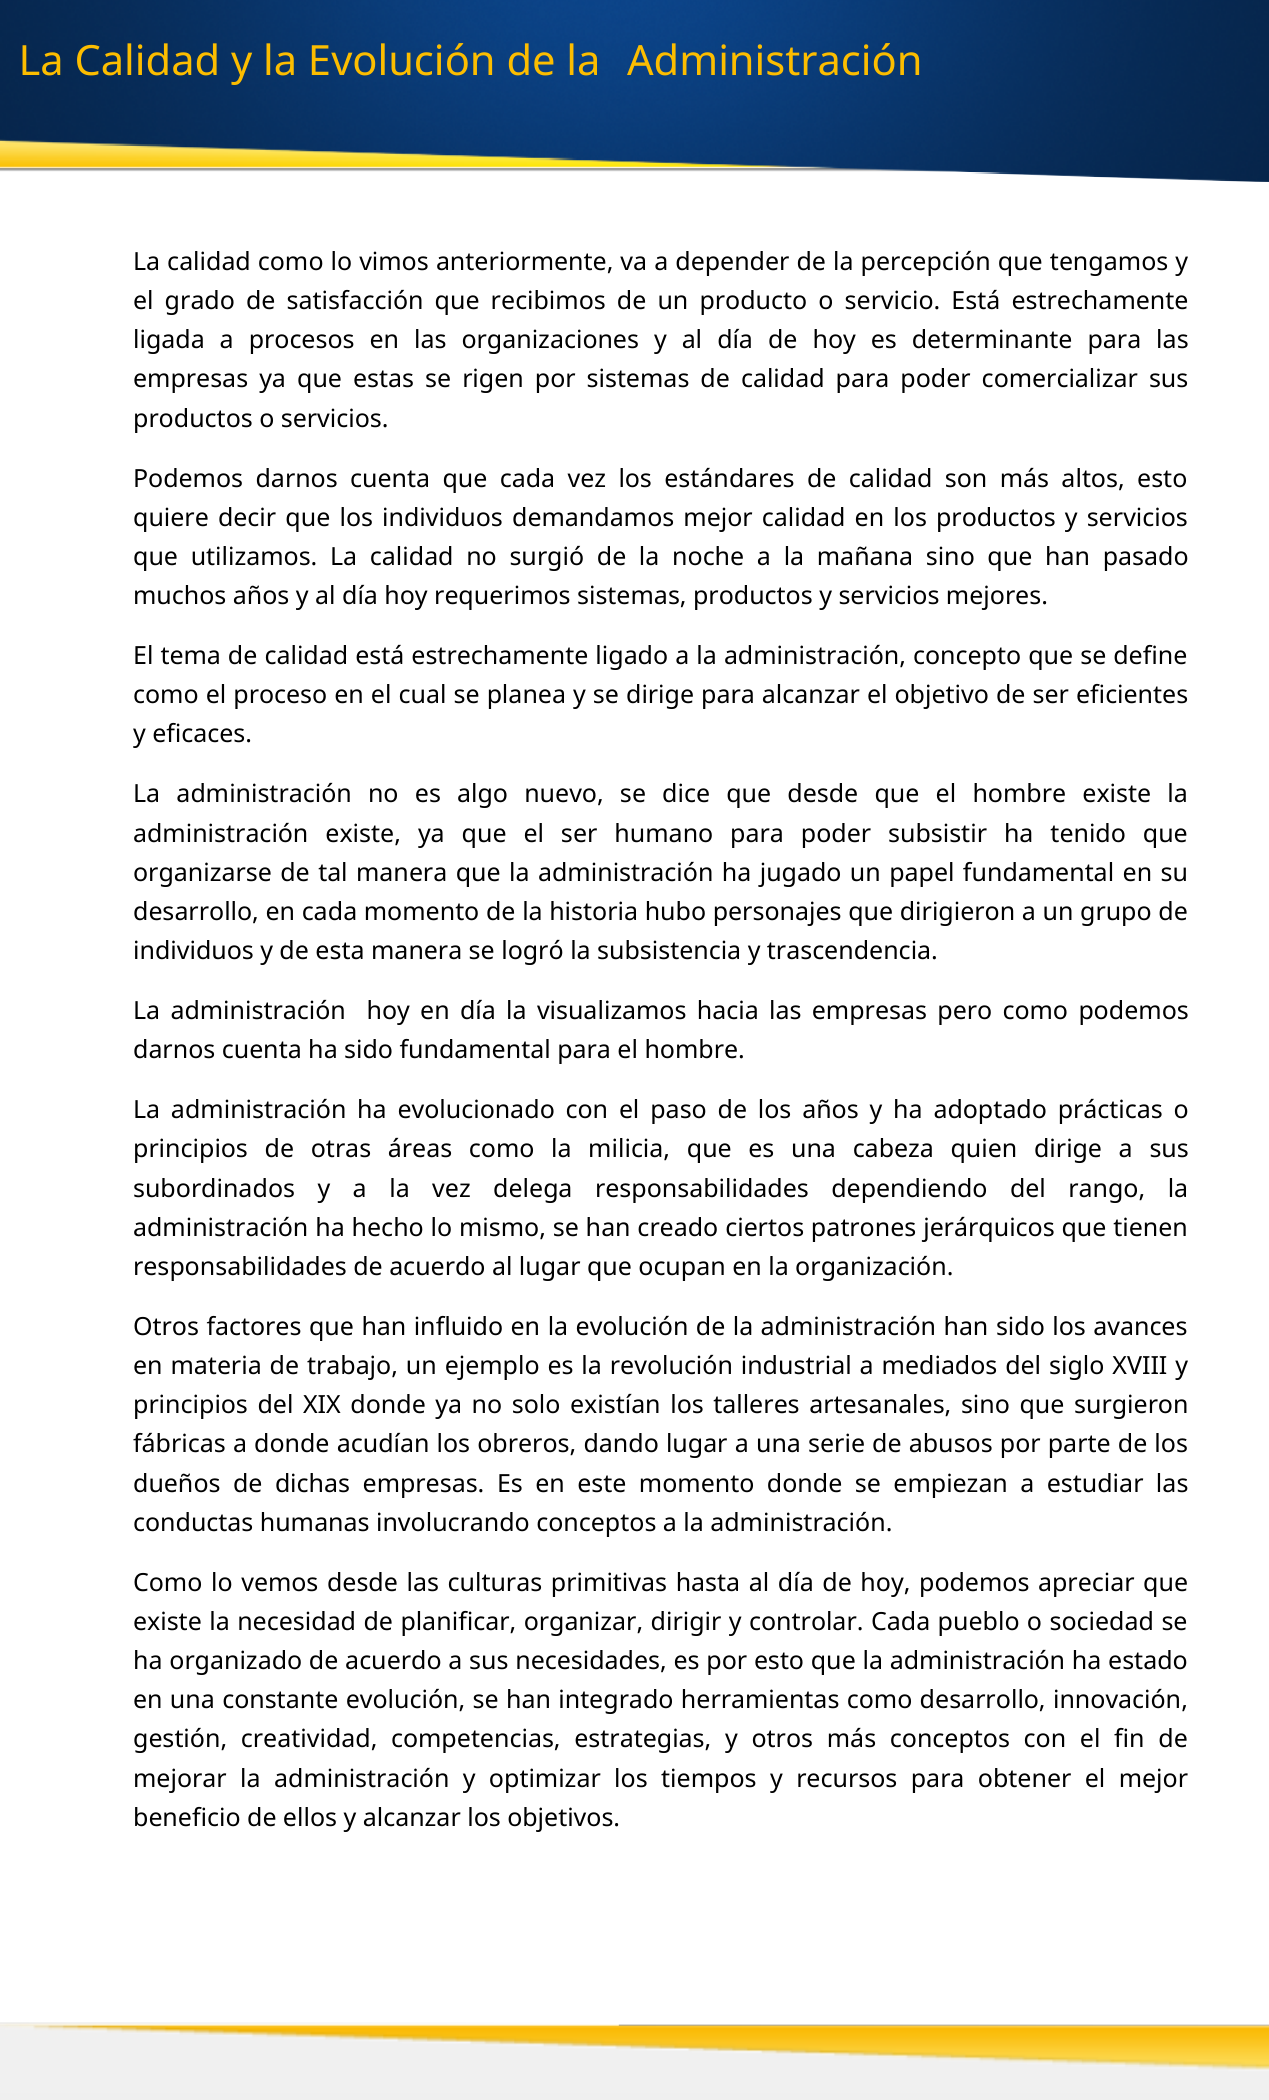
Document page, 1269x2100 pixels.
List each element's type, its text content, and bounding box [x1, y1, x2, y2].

text Otros factores que han influido en la evolución de la administración han sido los avances en materia de trabajo, un ejemplo es la revolución industrial a mediados del siglo XVIII y principios del XIX donde ya no solo existían los talleres artesanales, sino que surgieron fábricas a donde acudían los obreros, dando lugar a una serie de abusos por parte de los dueños de dichas empresas. Es en este momento donde se empiezan a estudiar las conductas humanas involucrando conceptos a la administración. [133, 1309, 1190, 1538]
text La administración no es algo nuevo, se dice que desde que el hombre existe la administración existe, ya que el ser humano para poder subsistir ha tenido que organizarse de tal manera que la administración ha jugado un papel fundamental en su desarrollo, en cada momento de la historia hubo personajes que dirigieron a un grupo de individuos y de esta manera se logró la subsistencia y trascendencia. [133, 776, 1190, 967]
text Como lo vemos desde las culturas primitivas hasta al día de hoy, podemos apreciar que existe la necesidad de planificar, organizar, dirigir y controlar. Cada pueblo o sociedad se ha organizado de acuerdo a sus necesidades, es por esto que la administración ha estado en una constante evolución, se han integrado herramientas como desarrollo, innovación, gestión, creatividad, competencias, estrategias, y otros más conceptos con el fin de mejorar la administración y optimizar los tiempos y recursos para obtener el mejor beneficio de ellos y alcanzar los objetivos. [133, 1564, 1190, 1833]
text Podemos darnos cuenta que cada vez los estándares de calidad son más altos, esto quiere decir que los individuos demandamos mejor calidad en los productos y servicios que utilizamos. La calidad no surgió de la noche a la mañana sino que han pasado muchos años y al día hoy requerimos sistemas, productos y servicios mejores. [133, 460, 1190, 612]
text El tema de calidad está estrechamente ligado a la administración, concepto que se define como el proceso en el cual se planea y se dirige para alcanzar el objetivo de ser eficientes y eficaces. [133, 638, 1190, 750]
text La calidad como lo vimos anteriormente, va a depender de la percepción que tengamos y el grado de satisfacción que recibimos de un producto o servicio. Está estrechamente ligada a procesos en las organizaciones y al día de hoy es determinante para las empresas ya que estas se rigen por sistemas de calidad para poder comercializar sus productos o servicios. [133, 244, 1190, 434]
text La administración hoy en día la visualizamos hacia las empresas pero como podemos darnos cuenta ha sido fundamental para el hombre. [133, 993, 1190, 1066]
text La administración ha evolucionado con el paso de los años y ha adoptado prácticas o principios de otras áreas como la milicia, que es una cabeza quien dirige a sus subordinados y a la vez delega responsabilidades dependiendo del rango, la administración ha hecho lo mismo, se han creado ciertos patrones jerárquicos que tienen responsabilidades de acuerdo al lugar que ocupan en la organización. [133, 1092, 1190, 1283]
